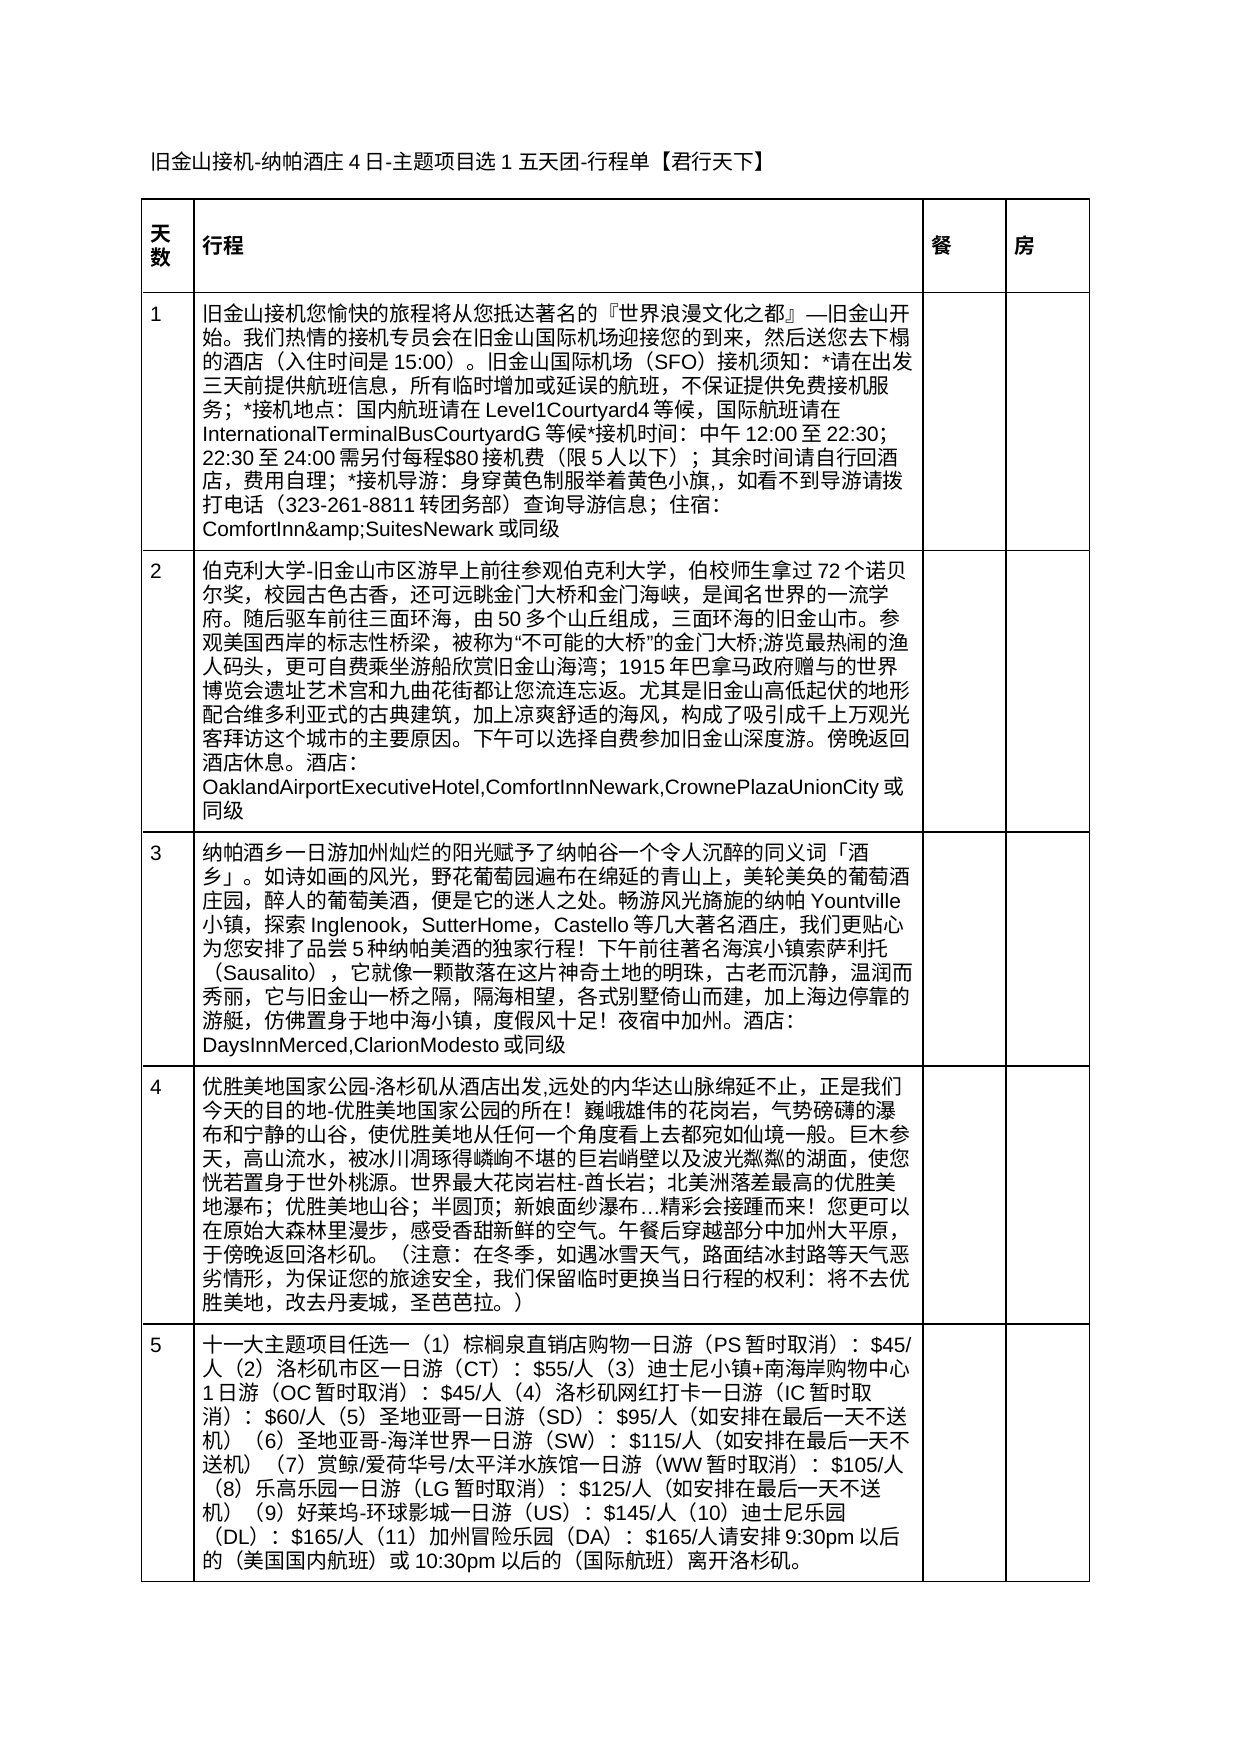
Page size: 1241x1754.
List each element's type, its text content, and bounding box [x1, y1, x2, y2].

table_cell 十一大主题项目任选一（1）棕榈泉直销店购物一日游（PS暂时取消）：$45/人（2）洛杉矶市区一日游（CT）：$55/人（3）迪士尼小镇+南海岸购物中心1日游（OC暂时取消）：$45/人（4）洛杉矶网红打卡一日游（IC暂时取消）：$60/人（5）圣地亚哥一日游（SD）：$95/人（如安排在最后一天不送机）（6）圣地亚哥-海洋世界一日游（SW）：$115/人（如安排在最后一天不送机）（7）赏鲸/爱荷华号/太平洋水族馆一日游（WW暂时取消）：$105/人（8）乐高乐园一日游（LG暂时取消）：$125/人（如安排在最后一天不送机）（9）好莱坞-环球影城一日游（US）：$145/人（10）迪士尼乐园（DL）：$165/人（11）加州冒险乐园（DA）：$165/人请安排9:30pm以后的（美国国内航班）或10:30pm以后的（国际航班）离开洛杉矶。 [195, 1325, 922, 1581]
table_cell [1007, 833, 1089, 1065]
table_cell [924, 293, 1005, 549]
text 旧金山接机-纳帕酒庄4日-主题项目选1 五天团-行程单【君行天下】 [150, 150, 1090, 174]
table_cell 4 [142, 1066, 193, 1323]
table_header 房 [1007, 200, 1089, 292]
table_cell 优胜美地国家公园-洛杉矶从酒店出发,远处的内华达山脉绵延不止，正是我们今天的目的地-优胜美地国家公园的所在！巍峨雄伟的花岗岩，气势磅礴的瀑布和宁静的山谷，使优胜美地从任何一个角度看上去都宛如仙境一般。巨木参天，高山流水，被冰川凋琢得嶙峋不堪的巨岩峭壁以及波光粼粼的湖面，使您恍若置身于世外桃源。世界最大花岗岩柱-酋长岩；北美洲落差最高的优胜美地瀑布；优胜美地山谷；半圆顶；新娘面纱瀑布…精彩会接踵而来！您更可以在原始大森林里漫步，感受香甜新鲜的空气。午餐后穿越部分中加州大平原，于傍晚返回洛杉矶。（注意：在冬季，如遇冰雪天气，路面结冰封路等天气恶劣情形，为保证您的旅途安全，我们保留临时更换当日行程的权利：将不去优胜美地，改去丹麦城，圣芭芭拉。） [195, 1067, 922, 1323]
table_cell [924, 551, 1005, 831]
table_header 餐 [924, 200, 1005, 292]
table_cell 旧金山接机您愉快的旅程将从您抵达著名的『世界浪漫文化之都』—旧金山开始。我们热情的接机专员会在旧金山国际机场迎接您的到来，然后送您去下榻的酒店（入住时间是15:00）。旧金山国际机场（SFO）接机须知：*请在出发三天前提供航班信息，所有临时增加或延误的航班，不保证提供免费接机服务；*接机地点：国内航班请在Level1Courtyard4等候，国际航班请在InternationalTerminalBusCourtyardG等候*接机时间：中午12:00至22:30；22:30至24:00需另付每程$80接机费（限5人以下）；其余时间请自行回酒店，费用自理；*接机导游：身穿黄色制服举着黄色小旗,，如看不到导游请拨打电话（323-261-8811转团务部）查询导游信息；住宿：ComfortInn&amp;SuitesNewark或同级 [195, 293, 922, 549]
table_header 天数 [142, 200, 193, 292]
table_cell [1007, 551, 1089, 831]
table_cell 1 [142, 293, 193, 549]
table_header 行程 [195, 200, 922, 292]
table_cell 5 [142, 1324, 193, 1581]
table_cell [1007, 1067, 1089, 1323]
table_cell [924, 1325, 1005, 1581]
table_cell 伯克利大学-旧金山市区游早上前往参观伯克利大学，伯校师生拿过72个诺贝尔奖，校园古色古香，还可远眺金门大桥和金门海峡，是闻名世界的一流学府。随后驱车前往三面环海，由50多个山丘组成，三面环海的旧金山市。参观美国西岸的标志性桥梁，被称为“不可能的大桥”的金门大桥;游览最热闹的渔人码头，更可自费乘坐游船欣赏旧金山海湾；1915年巴拿马政府赠与的世界博览会遗址艺术宫和九曲花街都让您流连忘返。尤其是旧金山高低起伏的地形配合维多利亚式的古典建筑，加上凉爽舒适的海风，构成了吸引成千上万观光客拜访这个城市的主要原因。下午可以选择自费参加旧金山深度游。傍晚返回酒店休息。酒店：OaklandAirportExecutiveHotel,ComfortInnNewark,CrownePlazaUnionCity或同级 [195, 551, 922, 831]
table_cell [924, 1067, 1005, 1323]
table_cell [1007, 293, 1089, 549]
table_cell [1007, 1325, 1089, 1581]
table_cell 2 [142, 551, 193, 831]
table_cell 纳帕酒乡一日游加州灿烂的阳光赋予了纳帕谷一个令人沉醉的同义词「酒乡」。如诗如画的风光，野花葡萄园遍布在绵延的青山上，美轮美奂的葡萄酒庄园，醉人的葡萄美酒，便是它的迷人之处。畅游风光旖旎的纳帕Yountville小镇，探索Inglenook，SutterHome，Castello等几大著名酒庄，我们更贴心为您安排了品尝5种纳帕美酒的独家行程！下午前往著名海滨小镇索萨利托（Sausalito），它就像一颗散落在这片神奇土地的明珠，古老而沉静，温润而秀丽，它与旧金山一桥之隔，隔海相望，各式别墅倚山而建，加上海边停靠的游艇，仿佛置身于地中海小镇，度假风十足！夜宿中加州。酒店：DaysInnMerced,ClarionModesto或同级 [195, 833, 922, 1065]
table_cell 3 [142, 832, 193, 1065]
table_cell [924, 833, 1005, 1065]
